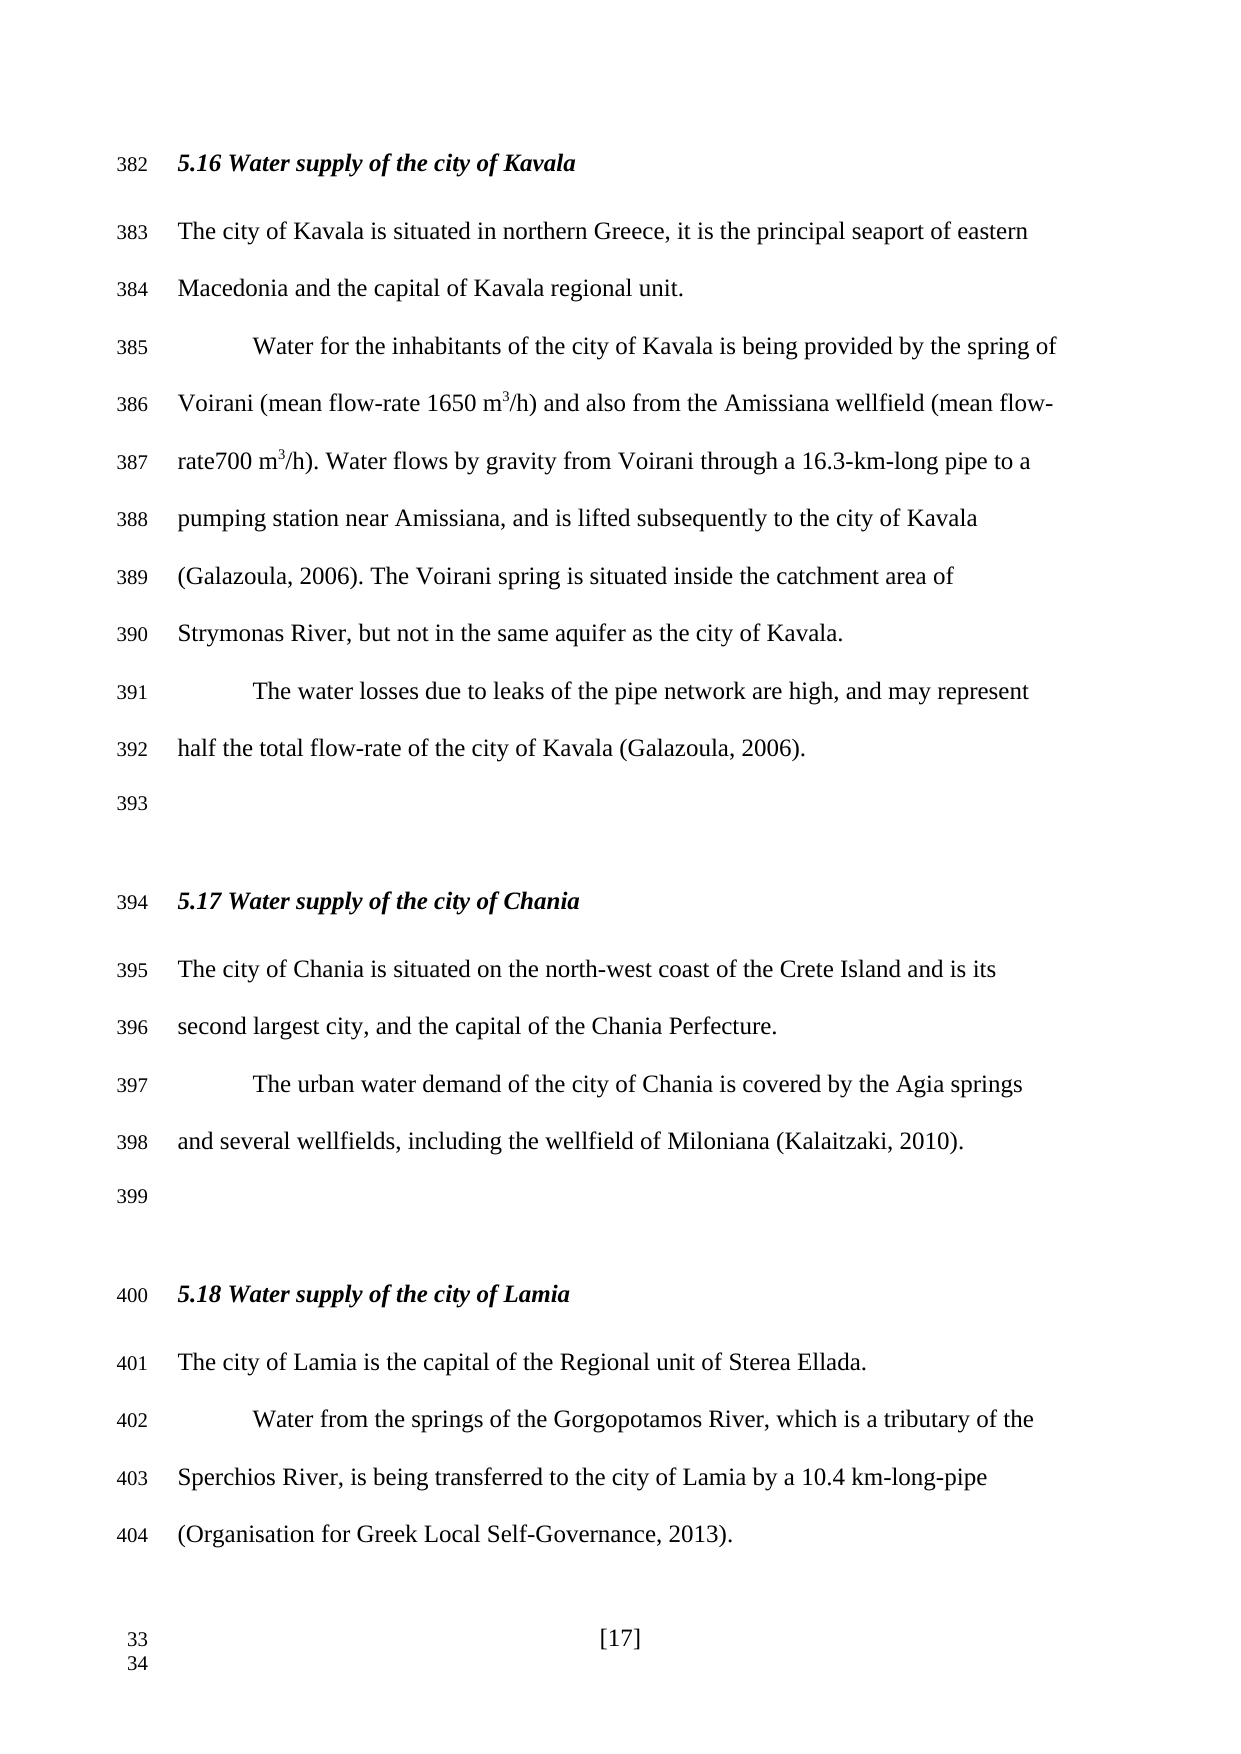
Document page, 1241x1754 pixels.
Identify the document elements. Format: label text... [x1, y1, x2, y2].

subtitle 5.17 Water supply of the city of Chania [177, 886, 1004, 914]
text Water for the inhabitants of the city of Kavala is being provided by the spring of Voirani (mean flow-rate 1650 m3/h) and also from the Amissiana wellfield (mean flow-rate700 m3/h). Water flows by gravity from Voirani through a 16.3-km-long pipe to a pumping station near Amissiana, and is lifted subsequently to the city of Kavala (Galazoula, 2006). The Voirani spring is situated inside the catchment area of Strymonas River, but not in the same aquifer as the city of Kavala. [177, 331, 1063, 647]
text The urban water demand of the city of Chania is covered by the Agia springs and several wellfields, including the wellfield of Miloniana (Kalaitzaki, 2010). [177, 1069, 1063, 1155]
text The city of Kavala is situated in northern Greece, it is the principal seaport of eastern Macedonia and the capital of Kavala regional unit. [177, 216, 1063, 302]
text The water losses due to leaks of the pipe network are high, and may represent half the total flow-rate of the city of Kavala (Galazoula, 2006). [177, 676, 1063, 762]
text The city of Lamia is the capital of the Regional unit of Sterea Ellada. [177, 1347, 1063, 1376]
text Water from the springs of the Gorgopotamos River, which is a tributary of the Sperchios River, is being transferred to the city of Lamia by a 10.4 km-long-pipe (Organisation for Greek Local Self-Governance, 2013). [177, 1404, 1063, 1548]
subtitle 5.18 Water supply of the city of Lamia [177, 1279, 1004, 1308]
subtitle 5.16 Water supply of the city of Kavala [177, 148, 1004, 176]
text The city of Chania is situated on the north-west coast of the Crete Island and is its second largest city, and the capital of the Chania Perfecture. [177, 954, 1063, 1040]
